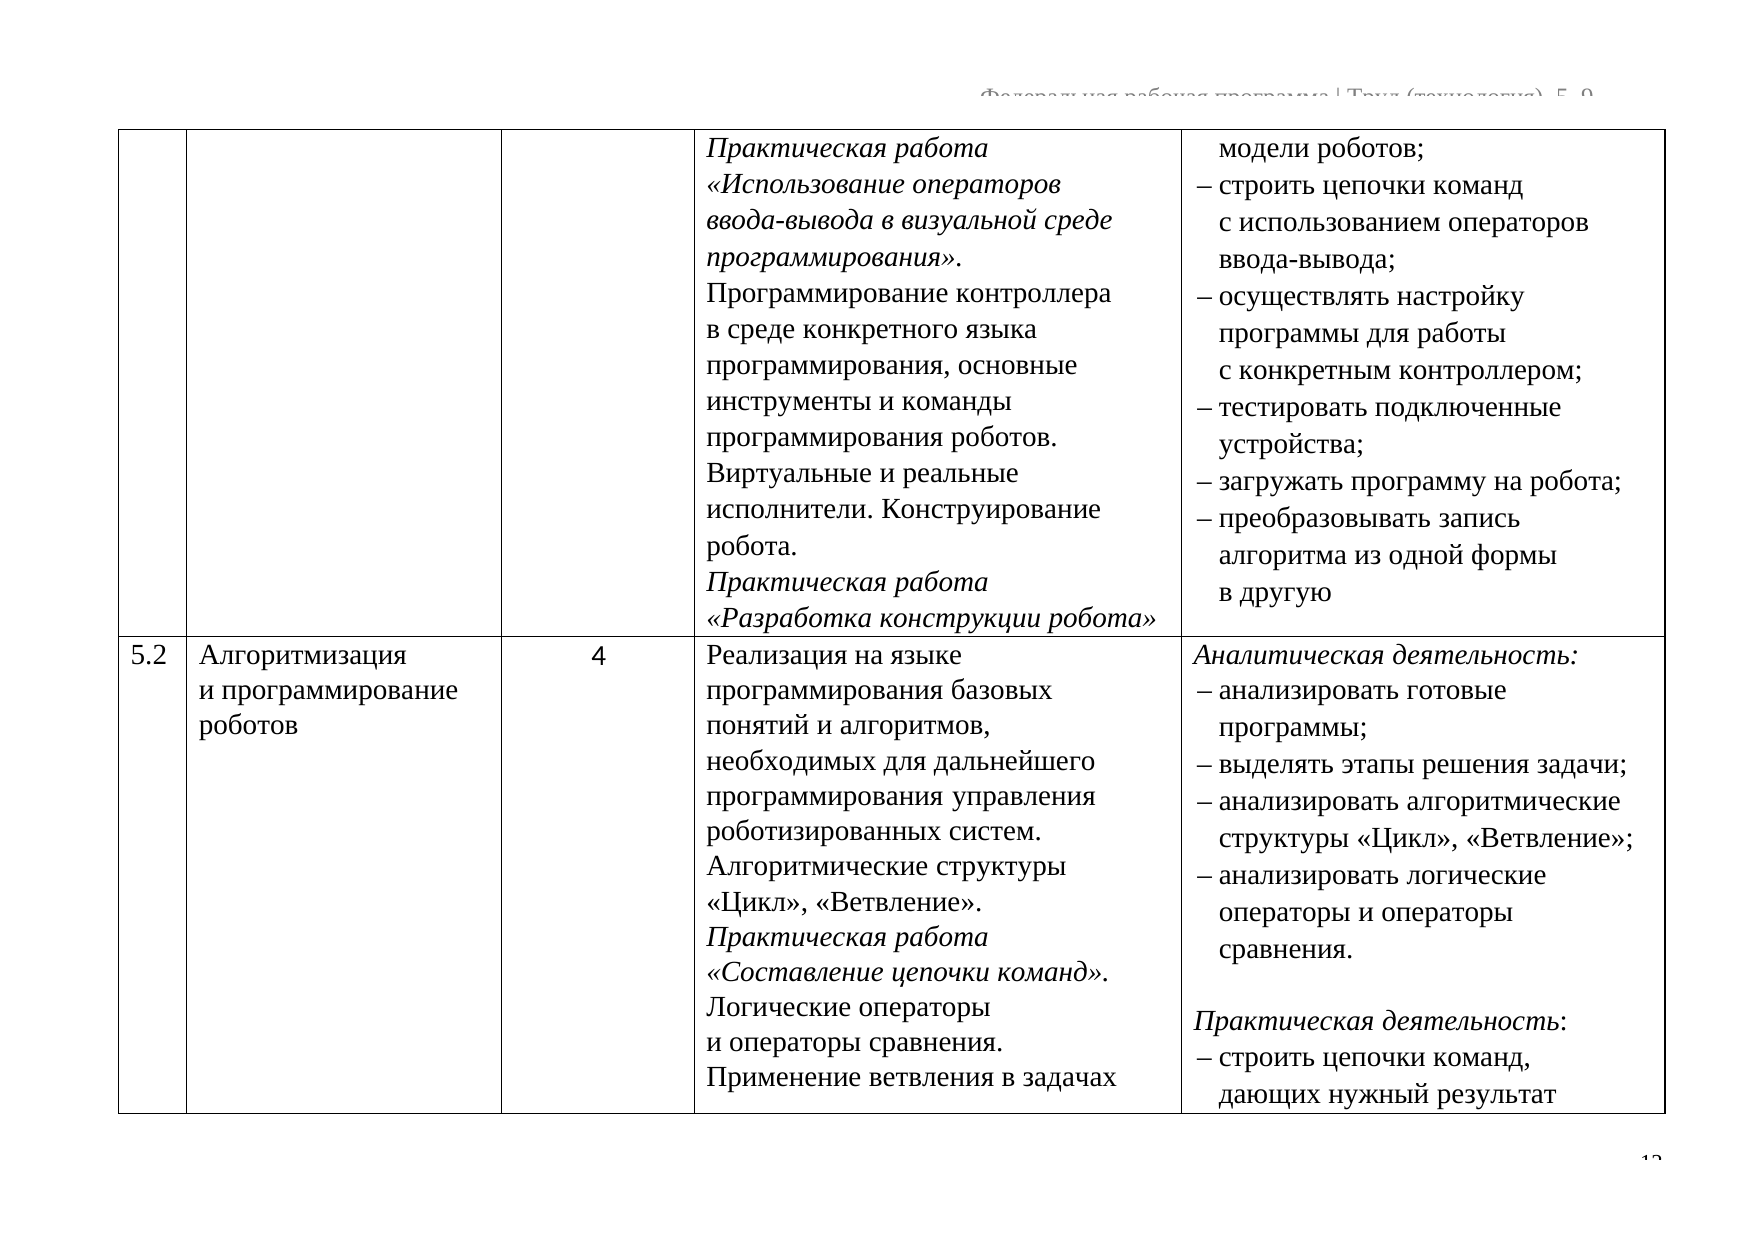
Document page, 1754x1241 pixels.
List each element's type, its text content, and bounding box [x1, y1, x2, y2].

table_cell 5.2 [119, 637, 186, 1113]
table_header модели роботов; строить цепочки команд c использованием операторов ввода-вывода; осуществлять настройку программы для работы с конкретным контроллером; тестировать подключенные устройства; загружать программу на робота; преобразовывать запись алгоритма из одной формы в другую [1182, 130, 1664, 636]
table_cell 4 [502, 637, 694, 1113]
table_header Практическая работа «Использование операторов ввода-вывода в визуальной среде программирования». Программирование контроллера в среде конкретного языка программирования, основные инструменты и команды программирования роботов. Виртуальные и реальные исполнители. Конструирование робота. Практическая работа «Разработка конструкции робота» [695, 130, 1181, 636]
table_cell Аналитическая деятельность: анализировать готовые программы; выделять этапы решения задачи; анализировать алгоритмические структуры «Цикл», «Ветвление»; анализировать логические операторы и операторы сравнения. Практическая деятельность: строить цепочки команд, дающих нужный результат [1182, 637, 1664, 1113]
table_header [187, 130, 501, 636]
table_cell Реализация на языке программирования базовых понятий и алгоритмов, необходимых для дальнейшего программирования управления роботизированных систем. Алгоритмические структуры «Цикл», «Ветвление». Практическая работа «Составление цепочки команд». Логические операторы и операторы сравнения. Применение ветвления в задачах [695, 637, 1181, 1113]
table_cell Алгоритмизация и программирование роботов [187, 637, 501, 1113]
table_header [119, 130, 186, 636]
table_header [502, 130, 694, 636]
